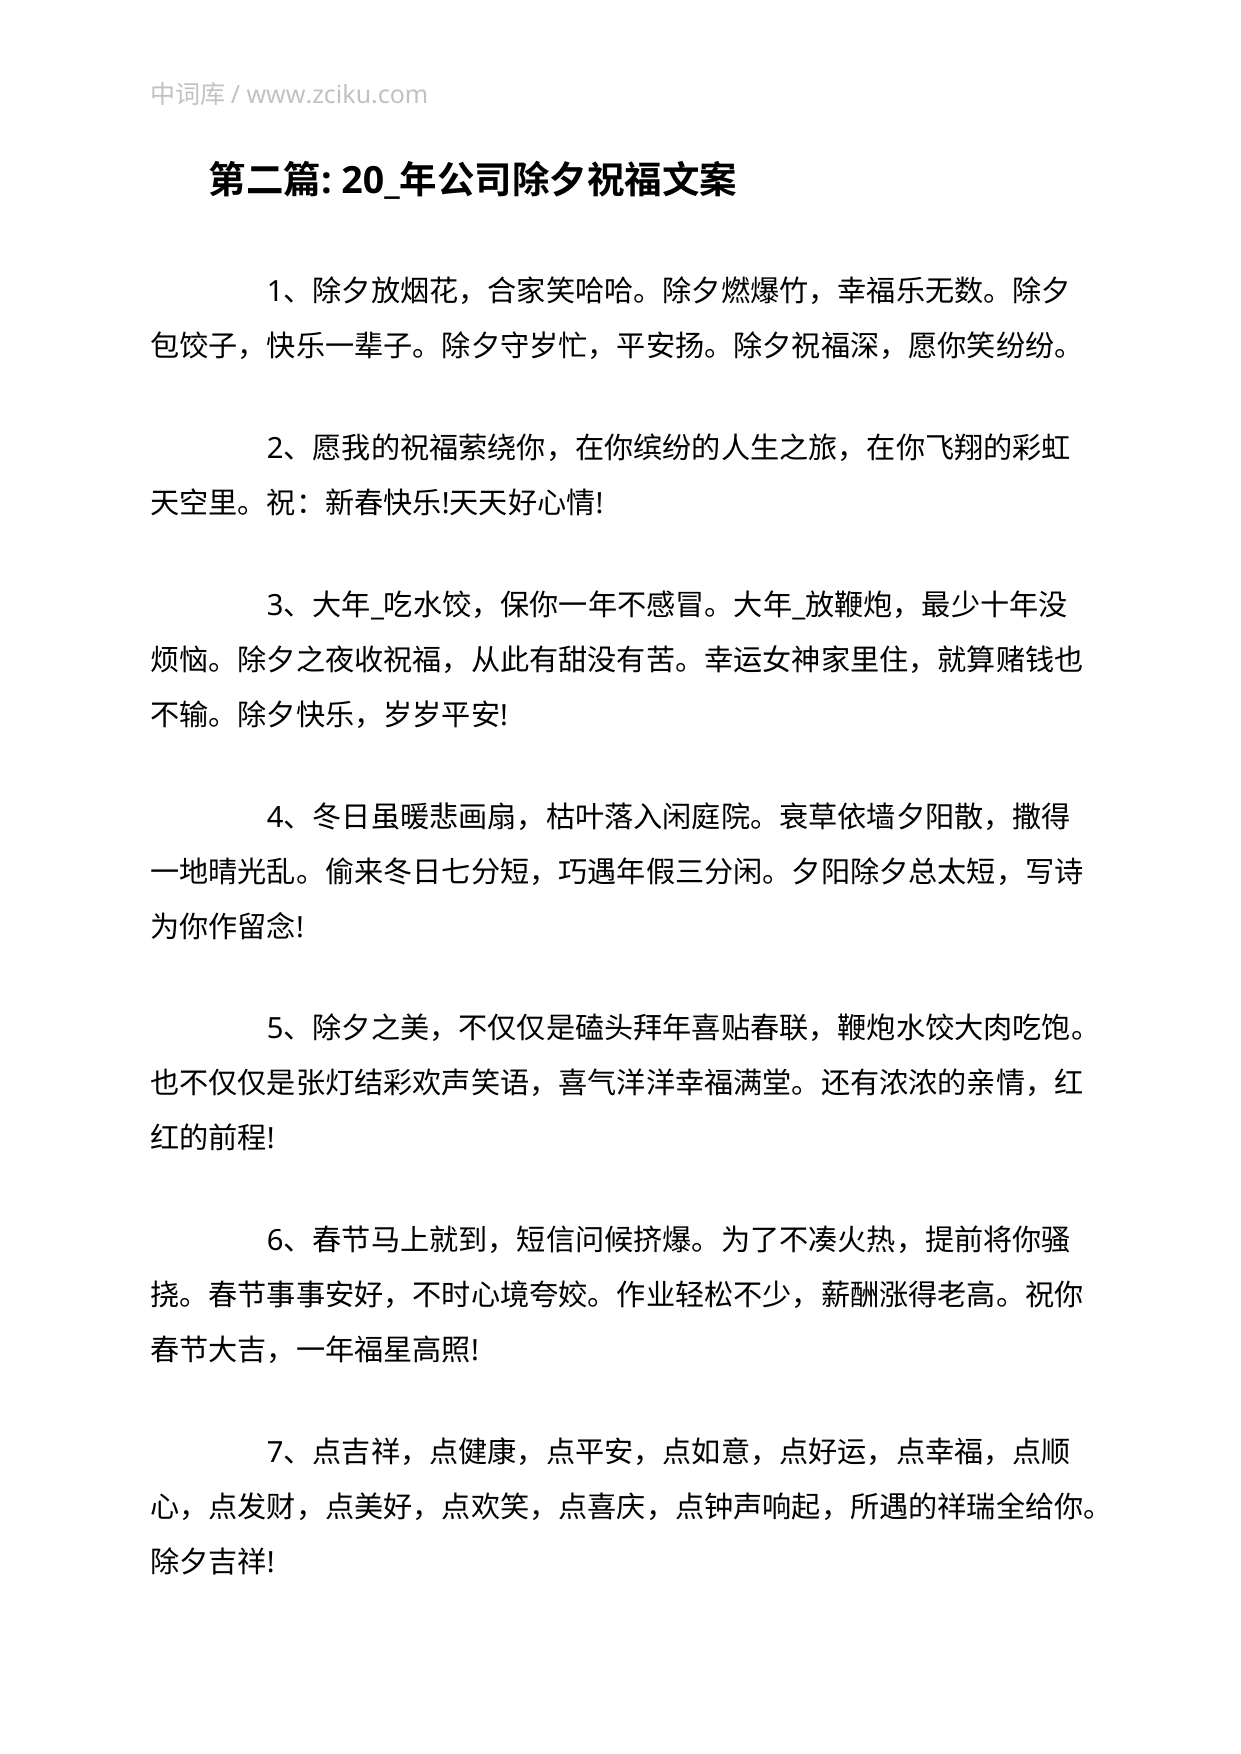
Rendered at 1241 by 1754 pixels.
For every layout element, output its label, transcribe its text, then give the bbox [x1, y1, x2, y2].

text 5、除夕之美，不仅仅是磕头拜年喜贴春联，鞭炮水饺大肉吃饱。也不仅仅是张灯结彩欢声笑语，喜气洋洋幸福满堂。还有浓浓的亲情，红红的前程! [150, 1005, 1090, 1157]
text 第二篇: 20_年公司除夕祝福文案 [150, 150, 1090, 204]
text 1、除夕放烟花，合家笑哈哈。除夕燃爆竹，幸福乐无数。除夕包饺子，快乐一辈子。除夕守岁忙，平安扬。除夕祝福深，愿你笑纷纷。 [150, 268, 1090, 365]
text 2、愿我的祝福萦绕你，在你缤纷的人生之旅，在你飞翔的彩虹天空里。祝：新春快乐!天天好心情! [150, 424, 1090, 522]
text 6、春节马上就到，短信问候挤爆。为了不凑火热，提前将你骚挠。春节事事安好，不时心境夸姣。作业轻松不少，薪酬涨得老高。祝你春节大吉，一年福星高照! [150, 1217, 1090, 1369]
text 7、点吉祥，点健康，点平安，点如意，点好运，点幸福，点顺心，点发财，点美好，点欢笑，点喜庆，点钟声响起，所遇的祥瑞全给你。除夕吉祥! [150, 1429, 1090, 1581]
text 3、大年_吃水饺，保你一年不感冒。大年_放鞭炮，最少十年没烦恼。除夕之夜收祝福，从此有甜没有苦。幸运女神家里住，就算赌钱也不输。除夕快乐，岁岁平安! [150, 581, 1090, 734]
text 4、冬日虽暖悲画扇，枯叶落入闲庭院。衰草依墙夕阳散，撒得一地晴光乱。偷来冬日七分短，巧遇年假三分闲。夕阳除夕总太短，写诗为你作留念! [150, 793, 1090, 946]
